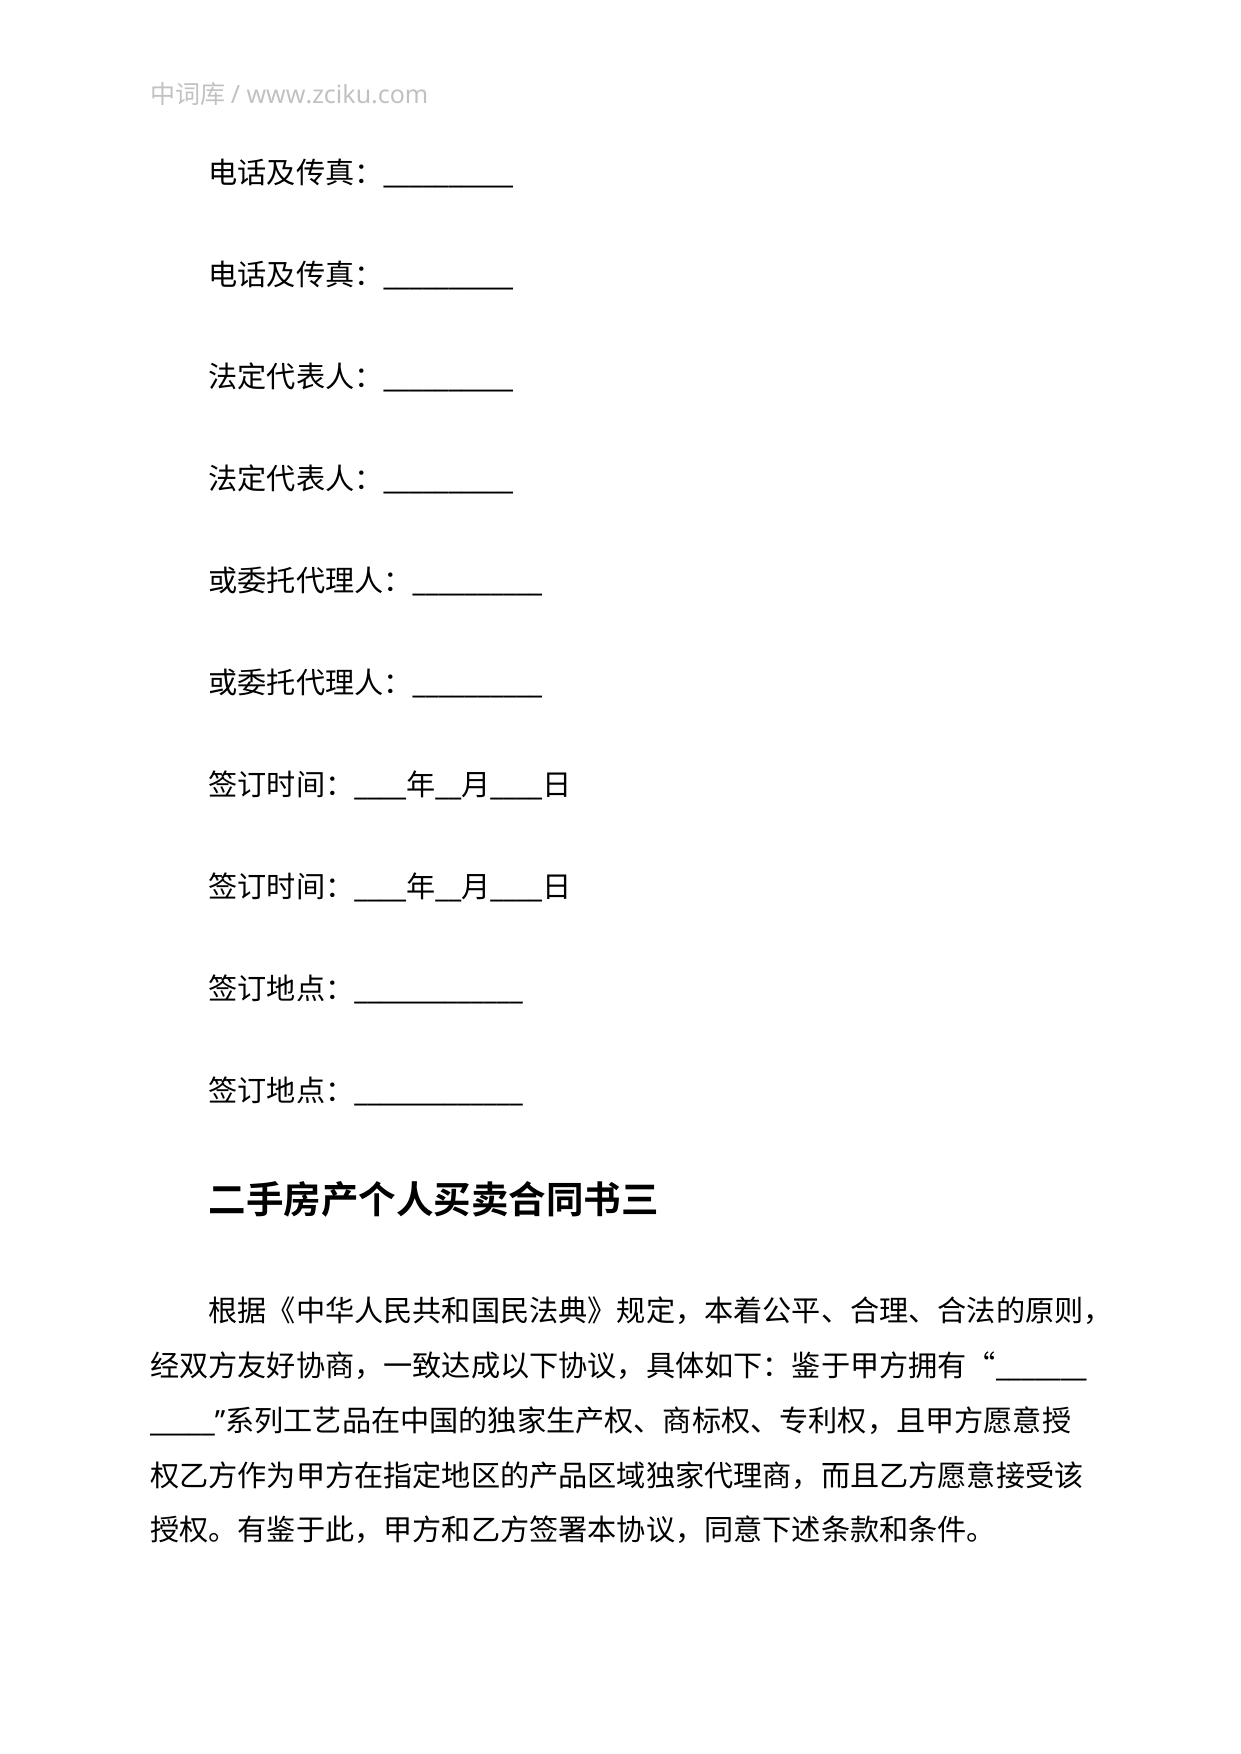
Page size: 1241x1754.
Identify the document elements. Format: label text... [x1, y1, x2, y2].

text 签订时间：____年__月____日 [150, 762, 1090, 804]
text 法定代表人：__________ [150, 354, 1090, 396]
text 二手房产个人买卖合同书三 [150, 1170, 1090, 1224]
text 电话及传真：__________ [150, 252, 1090, 294]
text 根据《中华人民共和国民法典》规定，本着公平、合理、合法的原则，经双方友好协商，一致达成以下协议，具体如下：鉴于甲方拥有“____________”系列工艺品在中国的独家生产权、商标权、专利权，且甲方愿意授权乙方作为甲方在指定地区的产品区域独家代理商，而且乙方愿意接受该授权。有鉴于此，甲方和乙方签署本协议，同意下述条款和条件。 [150, 1287, 1090, 1549]
text 签订地点：_____________ [150, 966, 1090, 1008]
text 或委托代理人：__________ [150, 558, 1090, 600]
text 法定代表人：__________ [150, 456, 1090, 498]
text 或委托代理人：__________ [150, 660, 1090, 702]
text 电话及传真：__________ [150, 150, 1090, 192]
text 签订地点：_____________ [150, 1068, 1090, 1110]
text 签订时间：____年__月____日 [150, 864, 1090, 906]
